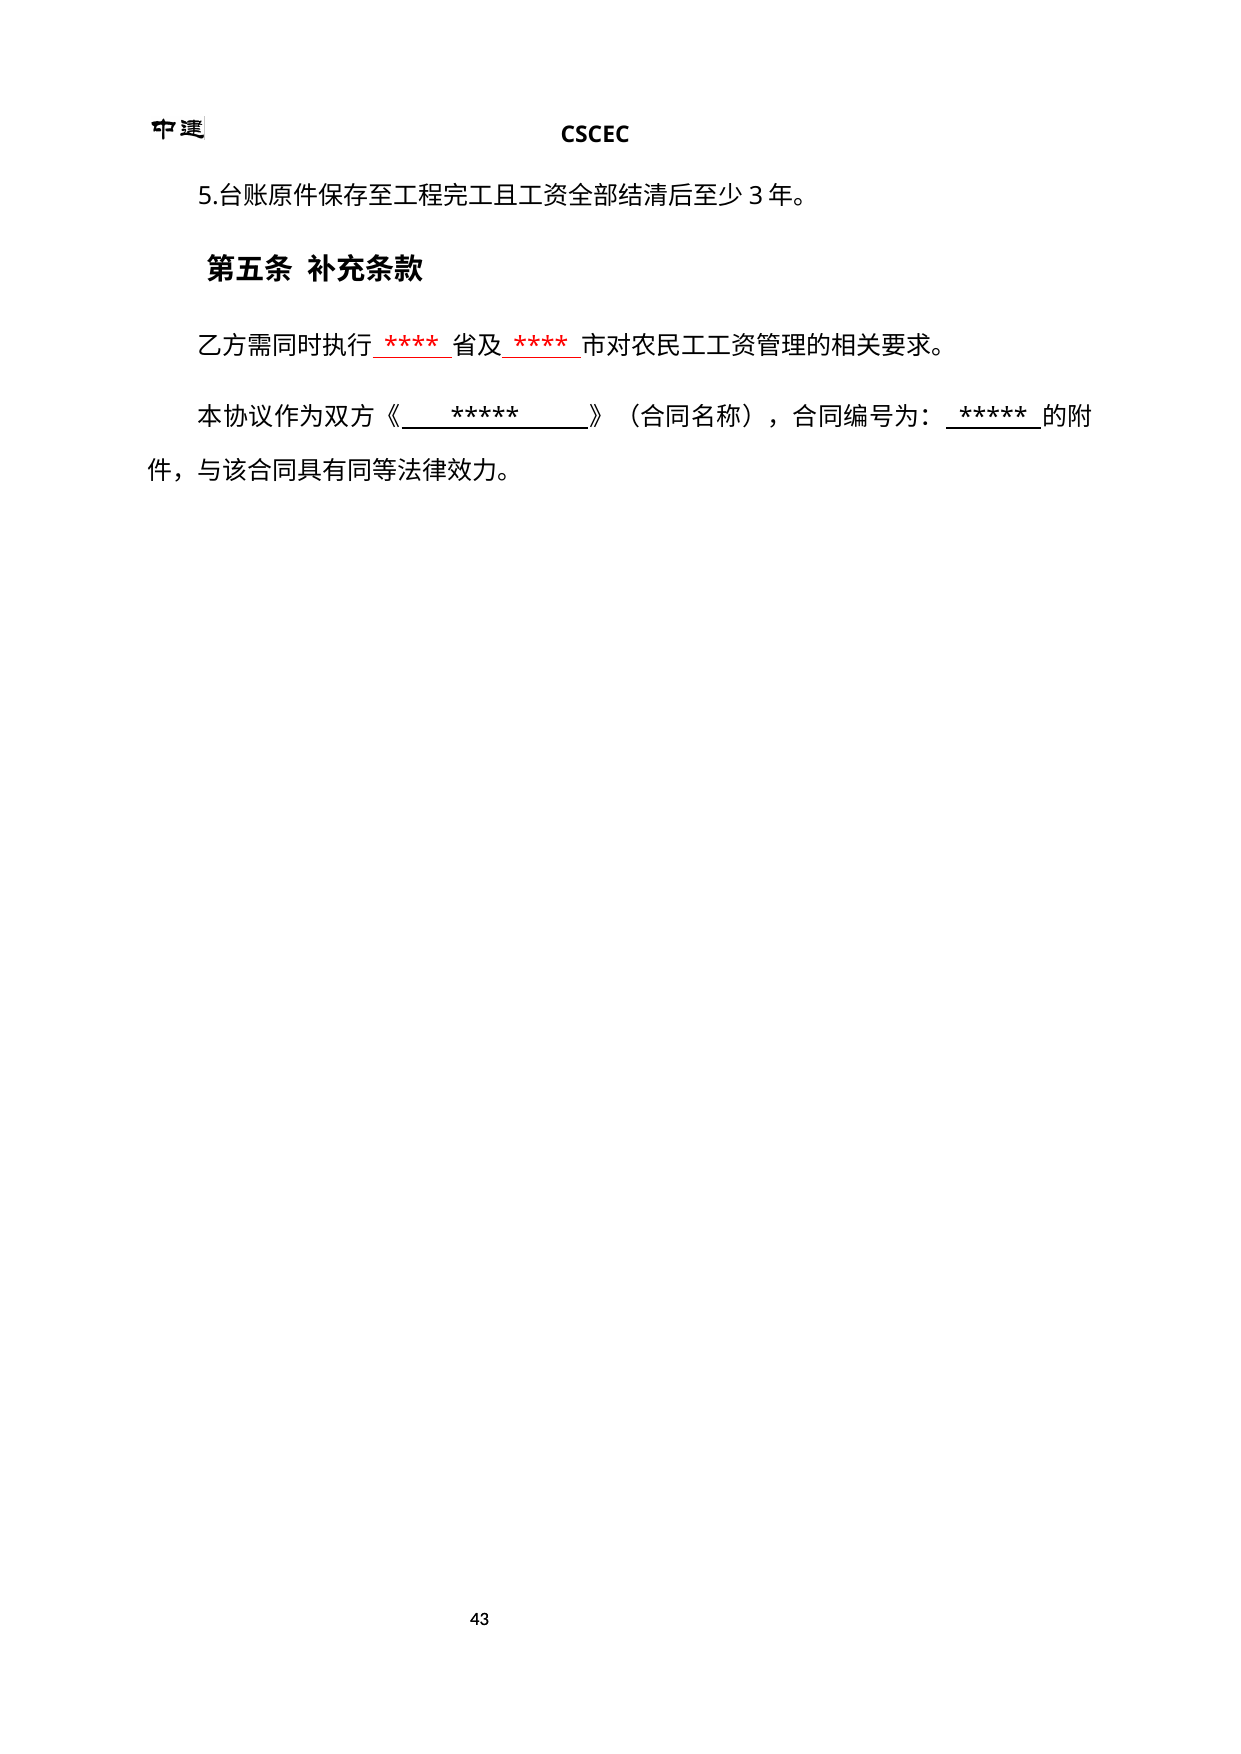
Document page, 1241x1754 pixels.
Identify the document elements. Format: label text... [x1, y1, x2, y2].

text 5.台账原件保存至工程完工且工资全部结清后至少3年。 [148, 175, 1093, 211]
text 乙方需同时执行 **** 省及 **** 市对农民工工资管理的相关要求。 [148, 326, 1093, 362]
text 本协议作为双方《 ***** 》（合同名称），合同编号为： ***** 的附件，与该合同具有同等法律效力。 [148, 396, 1093, 487]
text 第五条 补充条款 [148, 246, 1093, 288]
picture [148, 116, 211, 140]
